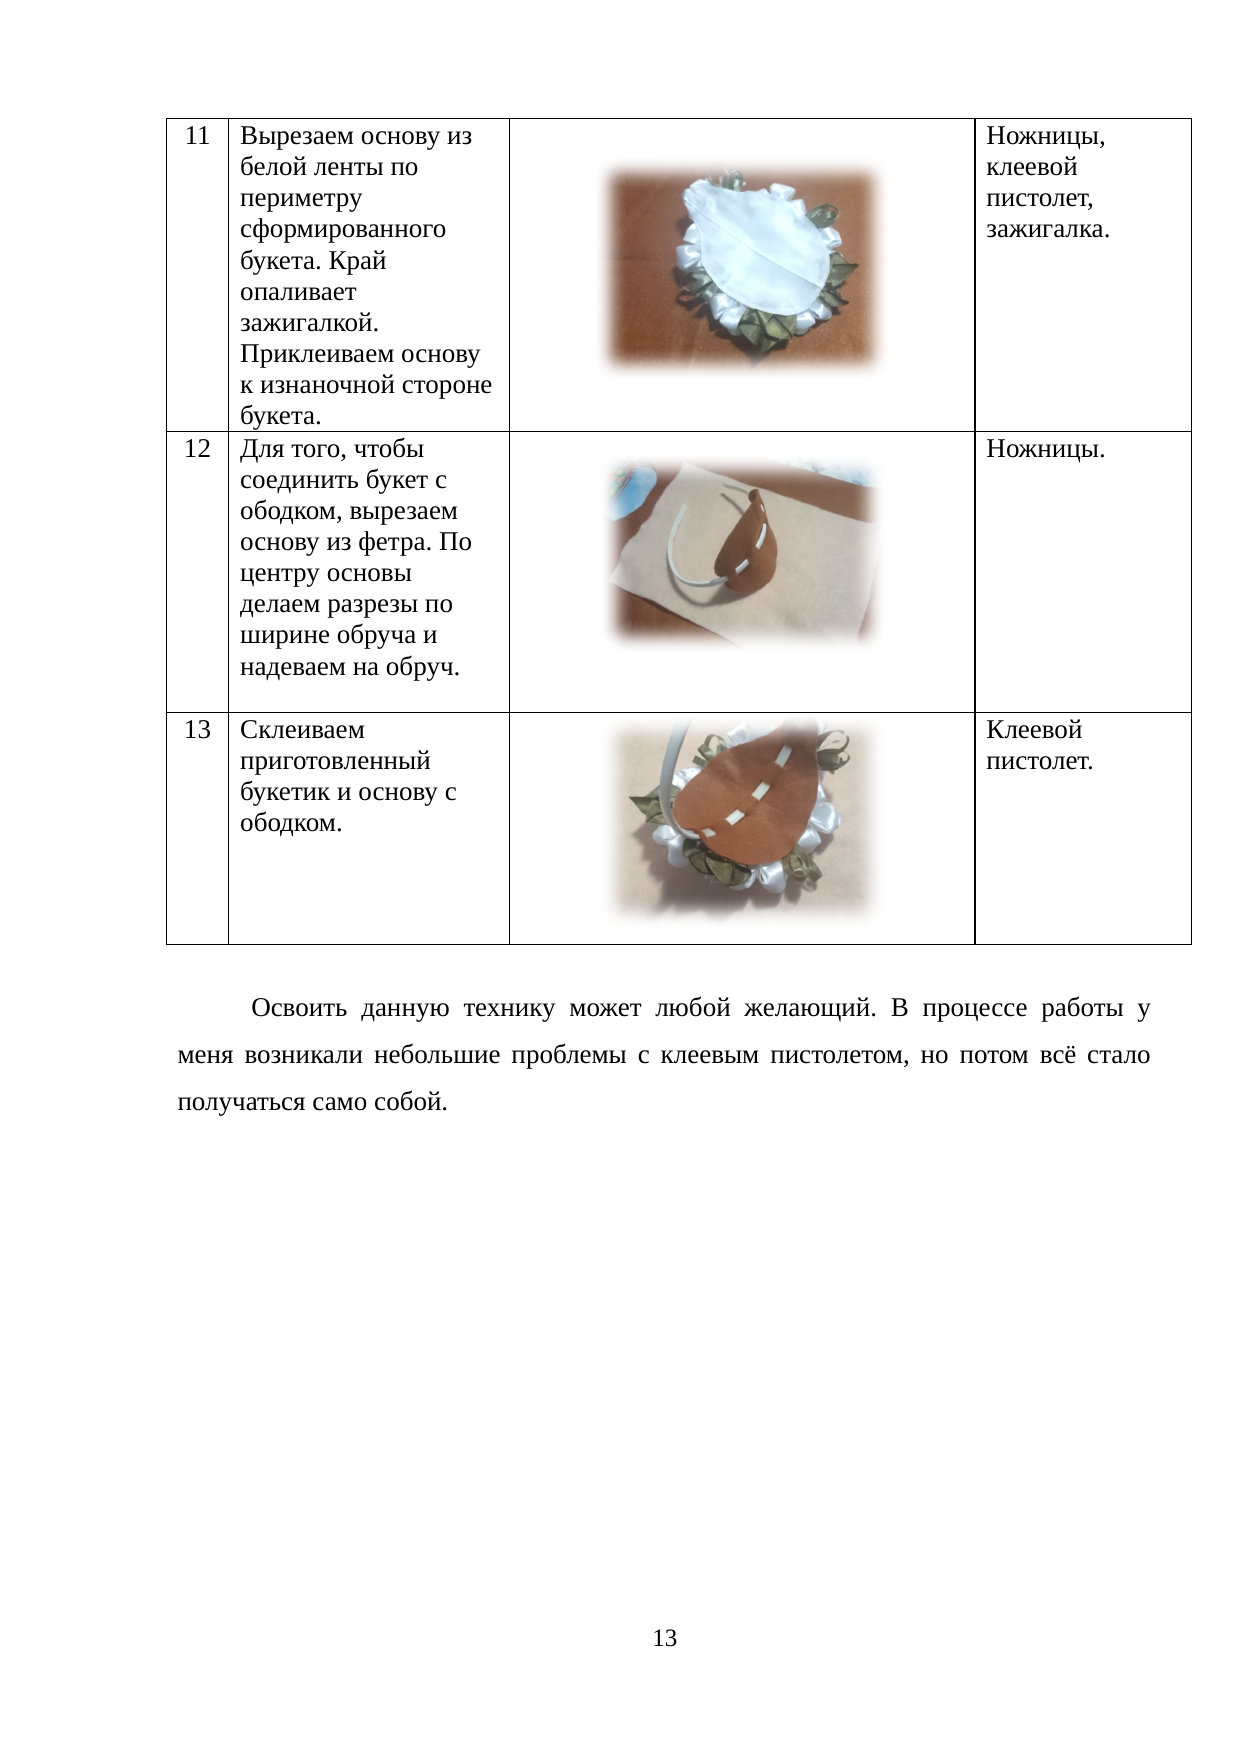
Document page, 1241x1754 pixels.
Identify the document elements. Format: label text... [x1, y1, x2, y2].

text Освоить данную технику может любой желающий. В процессе работы у меня возникали небольшие проблемы с клеевым пистолетом, но потом всё стало получаться само собой. [177, 992, 1152, 1116]
table_cell Для того, чтобы соединить букет с ободком, вырезаем основу из фетра. По центру основы делаем разрезы по ширине обруча и надеваем на обруч. [229, 432, 509, 712]
table_header Последовательность изготовления [604, 718, 882, 925]
table_cell 12 [167, 432, 228, 712]
table_cell [510, 713, 974, 944]
table_cell 13 [167, 713, 228, 944]
table_cell [510, 432, 974, 712]
table_cell Вырезаем основу из белой ленты по периметру сформированного букета. Край опаливает зажигалкой. Приклеиваем основу к изнаночной стороне букета. [229, 119, 509, 431]
table_cell [510, 119, 974, 431]
table_cell Ножницы. [976, 432, 1191, 712]
table_cell Ножницы, клеевой пистолет, зажигалка. [976, 119, 1191, 431]
table_cell Клеевой пистолет. [976, 713, 1191, 944]
table_cell 11 [167, 119, 228, 431]
table_cell Склеиваем приготовленный букетик и основу с ободком. [229, 713, 509, 944]
